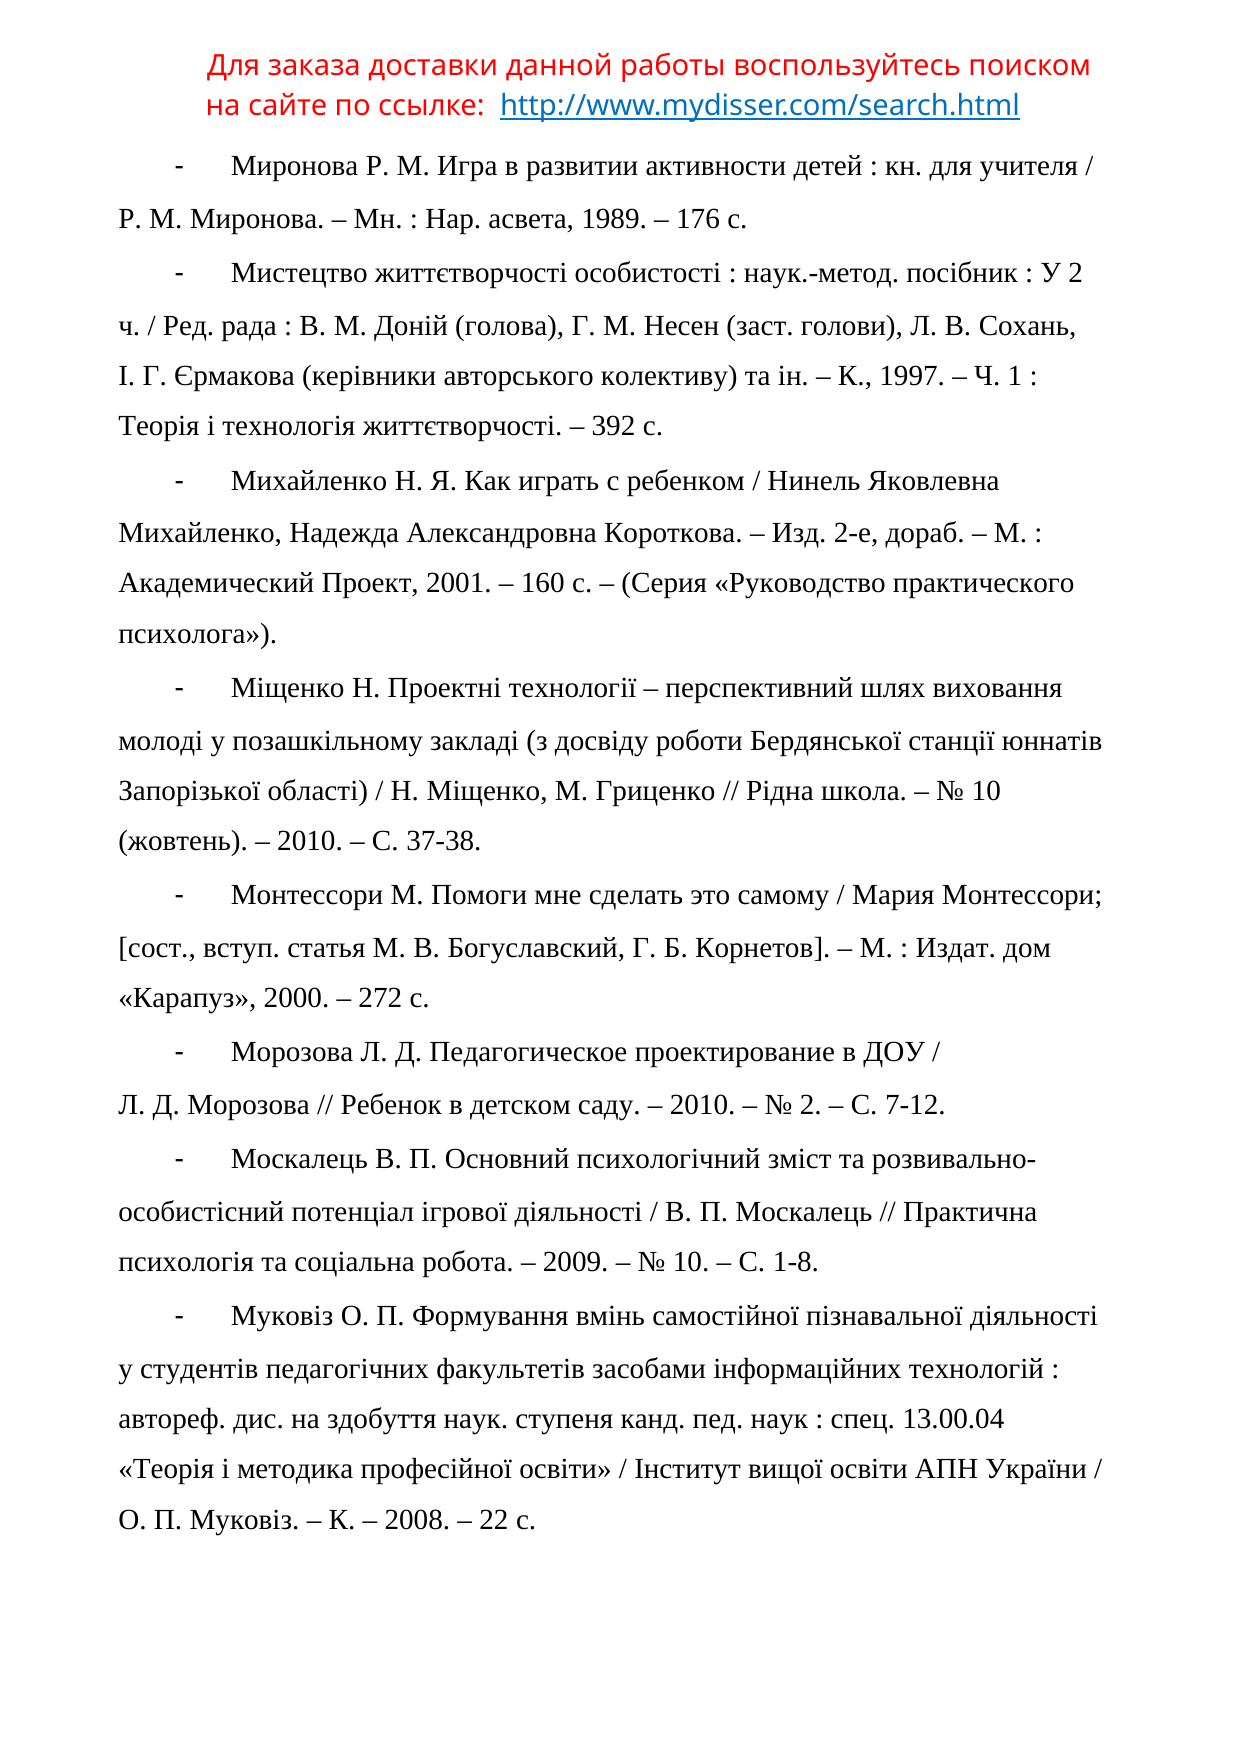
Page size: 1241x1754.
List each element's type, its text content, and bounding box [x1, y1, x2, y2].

list Москалець В. П. Основний психологічний зміст та розвивально-особистісний потенціал ігрової діяльності / В. П. Москалець // Практична психологія та соціальна робота. – 2009. – № 10. – С. 1-8. [118, 1137, 1107, 1278]
list Мистецтво життєтворчості особистості : наук.-метод. посібник : У 2 ч. / Ред. рада : В. М. Доній (голова), Г. М. Несен (заст. голови), Л. В. Сохань, І. Г. Єрмакова (керівники авторського колективу) та ін. – К., 1997. – Ч. 1 : Теорія і технологія життєтворчості. – 392 с. [118, 251, 1107, 442]
list Міщенко Н. Проектні технології – перспективний шлях виховання молоді у позашкільному закладі (з досвіду роботи Бердянської станції юннатів Запорізької області) / Н. Міщенко, М. Гриценко // Рідна школа. – № 10 (жовтень). – 2010. – С. 37-38. [118, 666, 1107, 857]
list Морозова Л. Д. Педагогическое проектирование в ДОУ / Л. Д. Морозова // Ребенок в детском саду. – 2010. – № 2. – С. 7-12. [118, 1031, 1107, 1121]
list Михайленко Н. Я. Как играть с ребенком / Нинель Яковлевна Михайленко, Надежда Александровна Короткова. – Изд. 2-е, дораб. – М. : Академический Проект, 2001. – 160 с. – (Серия «Руководство практического психолога»). [118, 459, 1107, 649]
list Монтессори М. Помоги мне сделать это самому / Мария Монтессори; [сост., вступ. статья М. В. Богуславский, Г. Б. Корнетов]. – М. : Издат. дом «Карапуз», 2000. – 272 с. [118, 873, 1107, 1014]
list Миронова Р. М. Игра в развитии активности детей : кн. для учителя / Р. М. Миронова. – Мн. : Нар. асвета, 1989. – 176 с. [118, 144, 1107, 234]
list Муковіз О. П. Формування вмінь самостійної пізнавальної діяльності у студентів педагогічних факультетів засобами інформаційних технологій : автореф. дис. на здобуття наук. ступеня канд. пед. наук : спец. 13.00.04 «Теорія і методика професійної освіти» / Інститут вищої освіти АПН України / О. П. Муковіз. – К. – 2008. – 22 с. [118, 1294, 1107, 1535]
